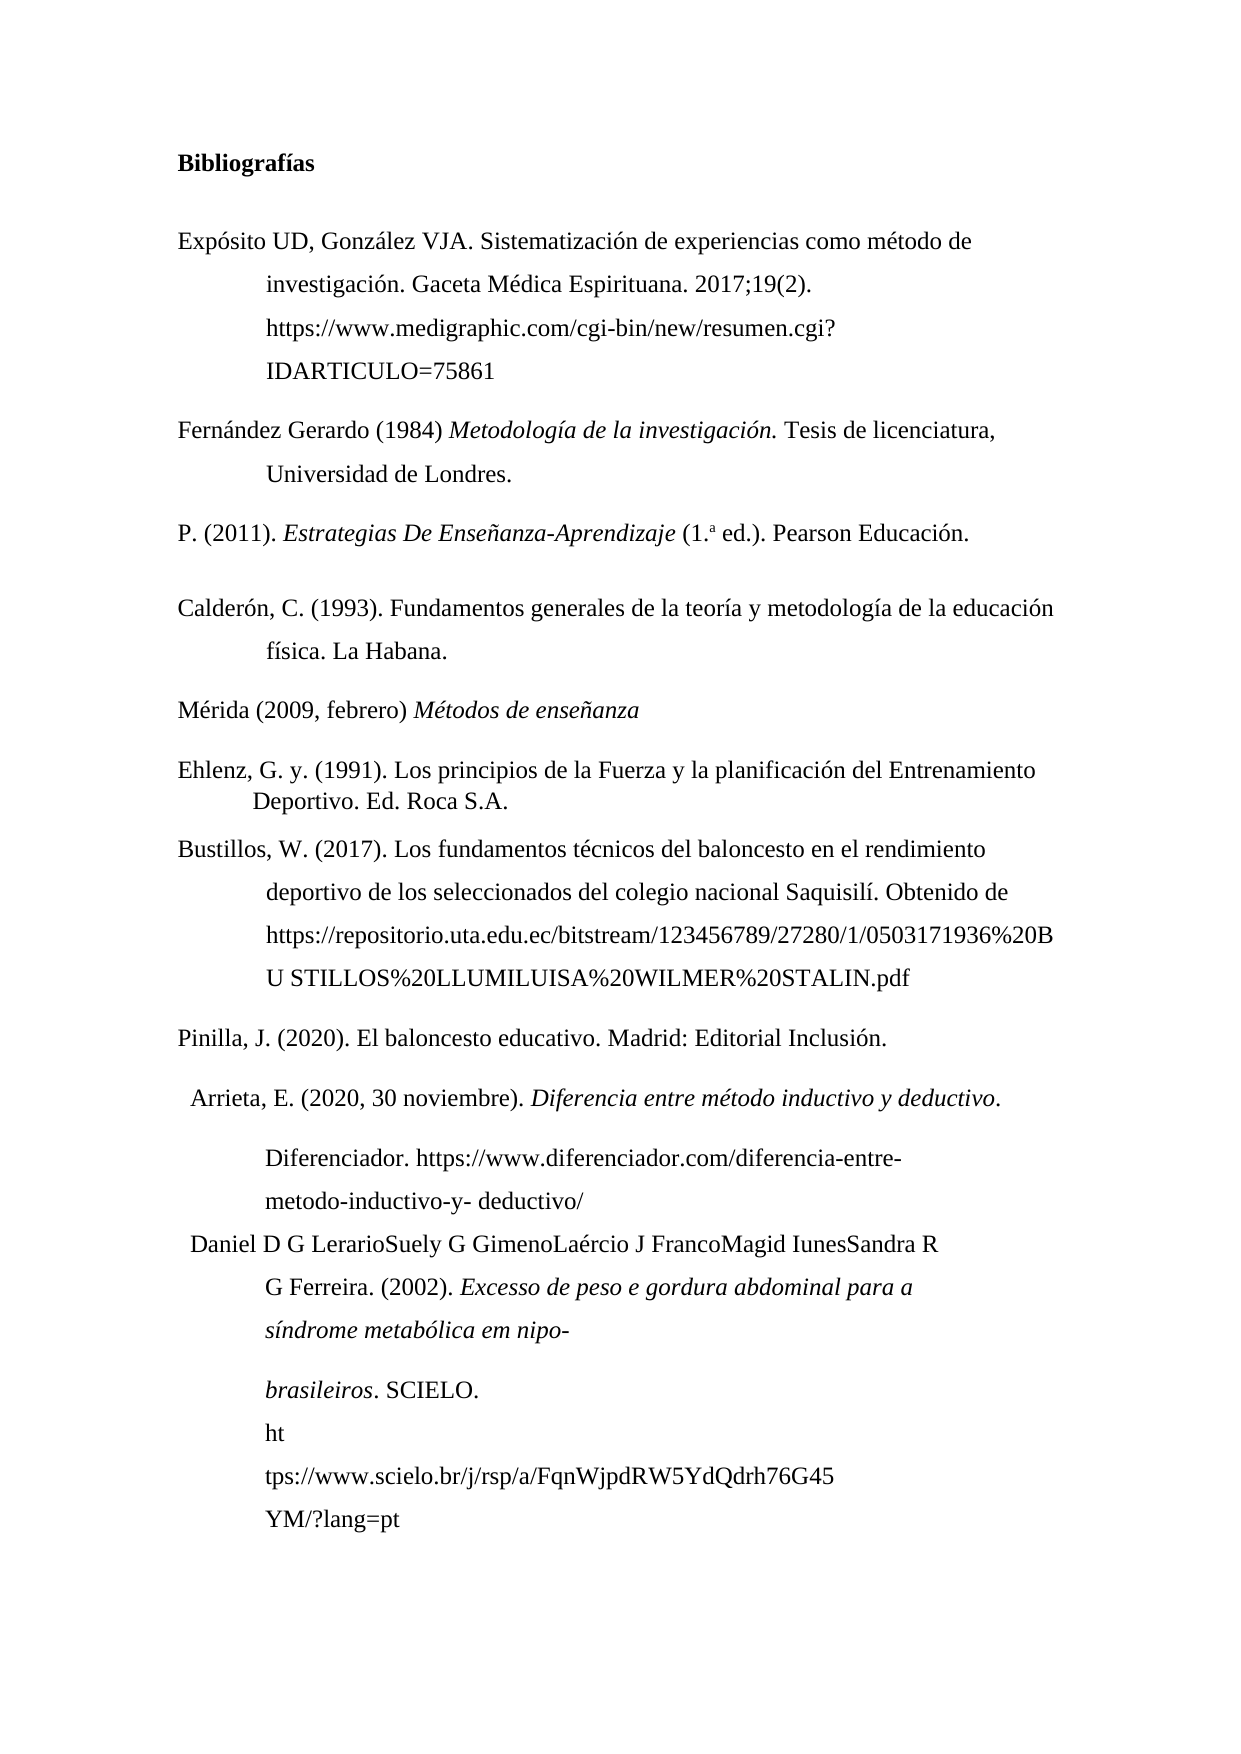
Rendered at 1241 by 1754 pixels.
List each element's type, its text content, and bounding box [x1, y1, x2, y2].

text brasileiros. SCIELO. https://www.scielo.br/j/rsp/a/FqnWjpdRW5YdQdrh76G45YM/?lang=pt [265, 1375, 838, 1533]
text Diferenciador. https://www.diferenciador.com/diferencia-entre-metodo-inductivo-y- deductivo/ [265, 1143, 958, 1215]
text Daniel D G LerarioSuely G GimenoLaércio J FrancoMagid IunesSandra R G Ferreira. (2002). Excesso de peso e gordura abdominal para a síndrome metabólica em nipo- [190, 1229, 958, 1344]
text Arrieta, E. (2020, 30 noviembre). Diferencia entre método inductivo y deductivo. [190, 1083, 1063, 1112]
text Fernández Gerardo (1984) Metodología de la investigación. Tesis de licenciatura, Universidad de Londres. [177, 416, 1058, 487]
text Bustillos, W. (2017). Los fundamentos técnicos del baloncesto en el rendimiento deportivo de los seleccionados del colegio nacional Saquisilí. Obtenido de https://repositorio.uta.edu.ec/bitstream/123456789/27280/1/0503171936%20BU STILLOS%20LLUMILUISA%20WILMER%20STALIN.pdf [177, 834, 1058, 992]
text Ehlenz, G. y. (1991). Los principios de la Fuerza y la planificación del Entrenamiento Deportivo. Ed. Roca S.A. [177, 755, 1063, 815]
text Calderón, C. (1993). Fundamentos generales de la teoría y metodología de la educación física. La Habana. [177, 593, 1058, 664]
text P. (2011). Estrategias De Enseñanza-Aprendizaje (1.a ed.). Pearson Educación. [177, 518, 1063, 547]
text Pinilla, J. (2020). El baloncesto educativo. Madrid: Editorial Inclusión. [177, 1023, 1058, 1052]
subtitle Bibliografías [177, 148, 1063, 176]
text Mérida (2009, febrero) Métodos de enseñanza [177, 696, 1058, 724]
text Expósito UD, González VJA. Sistematización de experiencias como método de investigación. Gaceta Médica Espirituana. 2017;19(2). https://www.medigraphic.com/cgi-bin/new/resumen.cgi?IDARTICULO=75861 [177, 226, 979, 384]
